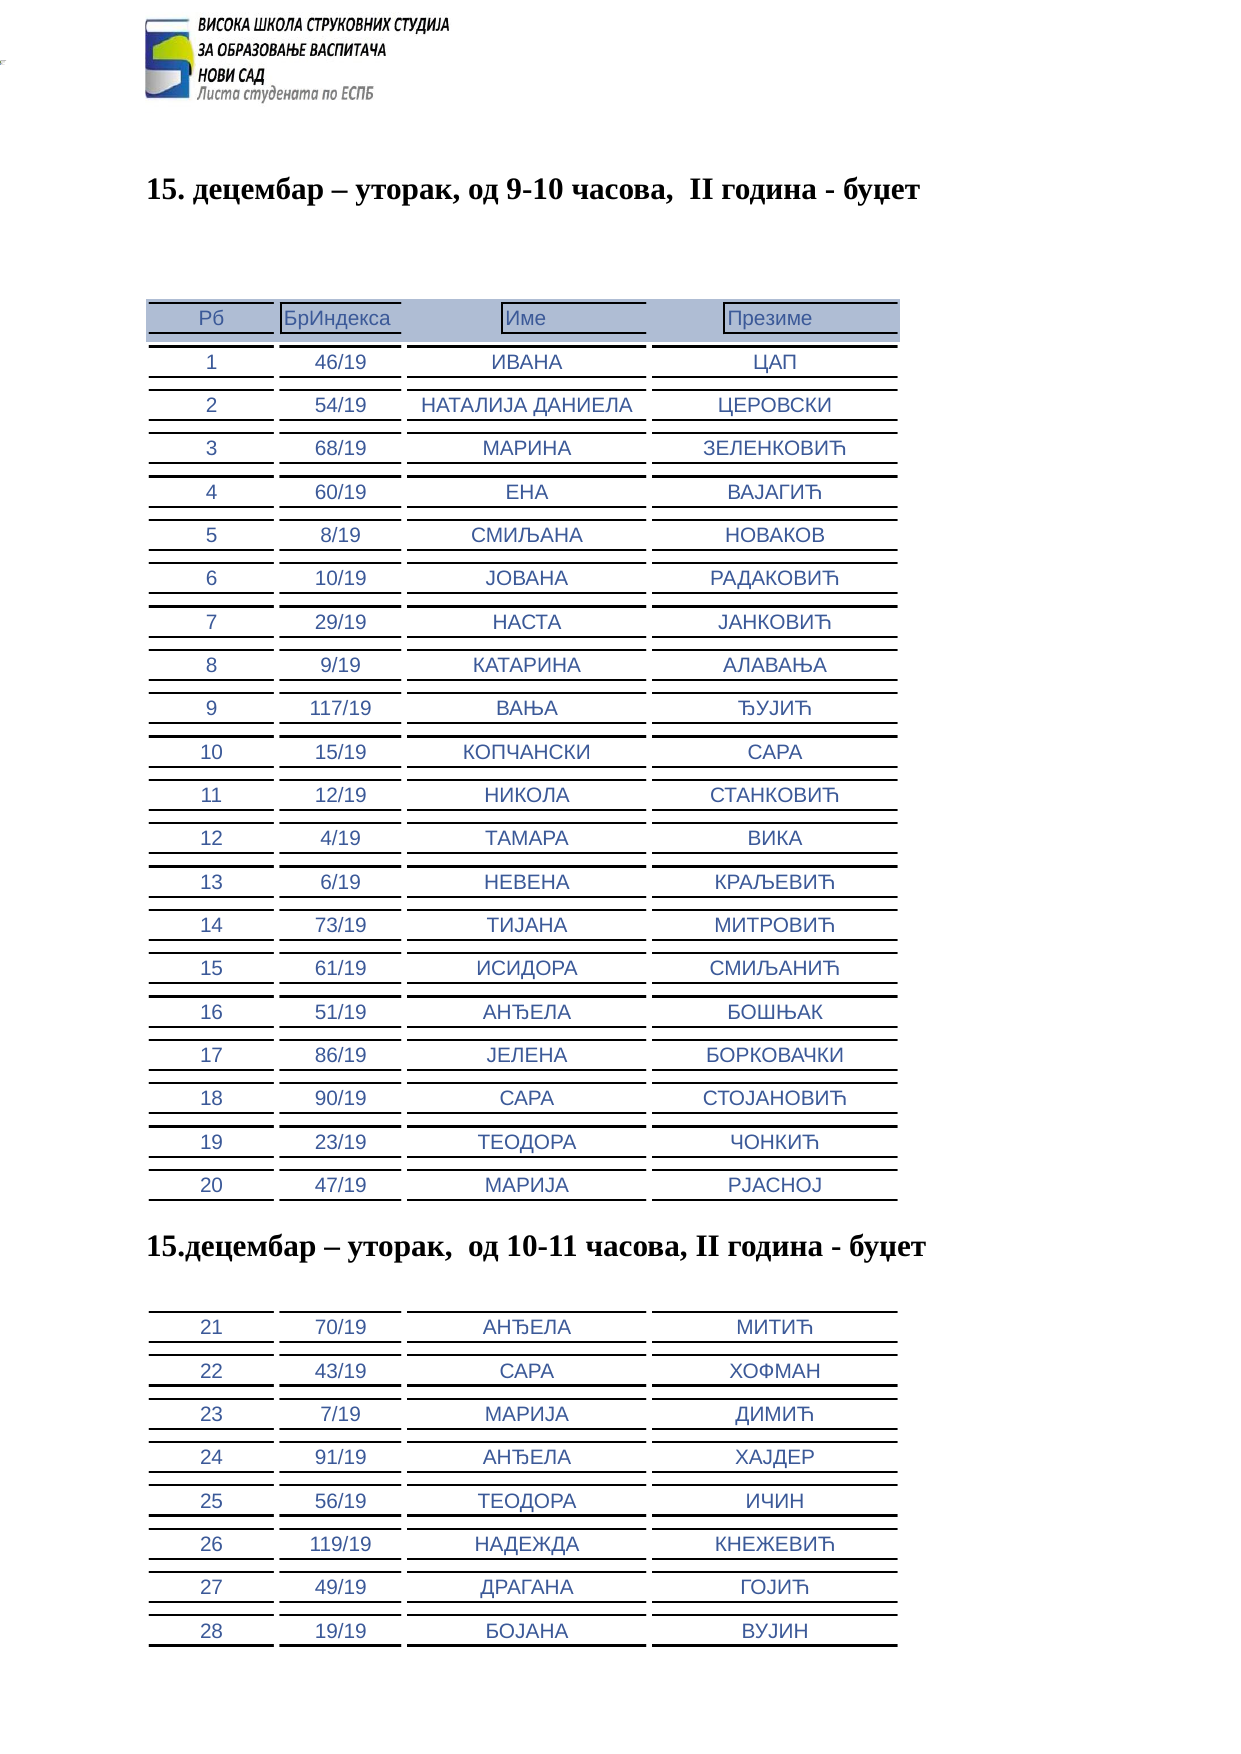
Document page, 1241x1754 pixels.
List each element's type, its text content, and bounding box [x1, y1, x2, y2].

table_cell ТЕОДОРА [404, 1481, 649, 1525]
table_cell КОПЧАНСКИ [404, 733, 649, 776]
table_header БрИндeкса [277, 299, 404, 342]
table_cell КНЕЖЕВИЋ [649, 1525, 900, 1568]
table_cell 119/19 [277, 1525, 404, 1568]
table_cell РЈАСНОЈ [649, 1166, 900, 1209]
table_cell 19/19 [277, 1611, 404, 1649]
table_cell БОШЊАК [649, 993, 900, 1036]
table_cell ЈЕЛЕНА [404, 1036, 649, 1079]
table_cell 7/19 [277, 1395, 404, 1438]
table_cell НИКОЛА [404, 776, 649, 819]
table_cell НЕВЕНА [404, 863, 649, 906]
table_cell СТАНКОВИЋ [649, 776, 900, 819]
table_cell СТОЈАНОВИЋ [649, 1079, 900, 1122]
text 15.децембар – уторак, од 10-11 часова, II година - буџет [146, 1233, 1212, 1262]
table_cell 8/19 [277, 516, 404, 559]
table_cell 25 [146, 1481, 277, 1525]
table_cell 54/19 [277, 386, 404, 429]
table_cell ХАЈДЕР [649, 1438, 900, 1481]
picture [145, 0, 1091, 135]
table_cell 15 [146, 949, 277, 992]
table_cell 56/19 [277, 1481, 404, 1525]
table_cell 23/19 [277, 1123, 404, 1166]
table_cell 8 [146, 646, 277, 689]
table_cell АЛАВАЊА [649, 646, 900, 689]
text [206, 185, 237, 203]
table_cell ЕНА [404, 473, 649, 516]
table_cell ЂУЈИЋ [649, 689, 900, 732]
table_cell 117/19 [277, 689, 404, 732]
table_header Рб [146, 299, 277, 342]
table_header Имe [404, 299, 649, 342]
table_cell 15/19 [277, 733, 404, 776]
table_cell ДИМИЋ [649, 1395, 900, 1438]
table_cell БОЈАНА [404, 1611, 649, 1649]
table_cell МАРИЈА [404, 1395, 649, 1438]
table_cell ТИЈАНА [404, 906, 649, 949]
table_cell 6 [146, 559, 277, 602]
table_cell 16 [146, 993, 277, 1036]
table_cell ЦЕРОВСКИ [649, 386, 900, 429]
table_cell КРАЉЕВИЋ [649, 863, 900, 906]
table_header АНЂЕЛА [404, 1308, 649, 1351]
table_cell МИТРОВИЋ [649, 906, 900, 949]
table_cell 47/19 [277, 1166, 404, 1209]
table_header 21 [146, 1308, 277, 1351]
table_header МИТИЋ [649, 1308, 900, 1351]
table_cell АНЂЕЛА [404, 993, 649, 1036]
table_cell 9/19 [277, 646, 404, 689]
table_cell 73/19 [277, 906, 404, 949]
table_cell 90/19 [277, 1079, 404, 1122]
table_cell 12/19 [277, 776, 404, 819]
table_cell 5 [146, 516, 277, 559]
table_cell ЈАНКОВИЋ [649, 603, 900, 646]
table_cell АНЂЕЛА [404, 1438, 649, 1481]
table_cell СМИЉАНИЋ [649, 949, 900, 992]
table_cell ВИКА [649, 819, 900, 862]
table_cell КАТАРИНА [404, 646, 649, 689]
table_cell 13 [146, 863, 277, 906]
table_cell 1 [146, 343, 277, 386]
table_cell ТЕОДОРА [404, 1123, 649, 1166]
table_cell НАДЕЖДА [404, 1525, 649, 1568]
table_cell ЈОВАНА [404, 559, 649, 602]
table_cell НОВАКОВ [649, 516, 900, 559]
text 15. децембар – уторак, од 9-10 часова, II година - буџет [496, 185, 754, 203]
table_cell НАСТА [404, 603, 649, 646]
table_cell 22 [146, 1351, 277, 1395]
table_cell ЗЕЛЕНКОВИЋ [649, 429, 900, 472]
table_cell 49/19 [277, 1568, 404, 1611]
table_cell САРА [649, 733, 900, 776]
table_cell 4 [146, 473, 277, 516]
table_cell 61/19 [277, 949, 404, 992]
table_cell ВУЈИН [649, 1611, 900, 1649]
table_cell ЧОНКИЋ [649, 1123, 900, 1166]
table_cell 29/19 [277, 603, 404, 646]
table_cell 7 [146, 603, 277, 646]
table_cell НАТАЛИЈА ДАНИЕЛА [404, 386, 649, 429]
table_cell МАРИНА [404, 429, 649, 472]
table_cell ИЧИН [649, 1481, 900, 1525]
table_cell 27 [146, 1568, 277, 1611]
table_cell 3 [146, 429, 277, 472]
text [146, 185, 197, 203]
table_cell 9 [146, 689, 277, 732]
table_cell 18 [146, 1079, 277, 1122]
table_cell 51/19 [277, 993, 404, 1036]
table_cell 28 [146, 1611, 277, 1649]
table_header 70/19 [277, 1308, 404, 1351]
table_cell ИСИДОРА [404, 949, 649, 992]
table_cell 19 [146, 1123, 277, 1166]
table_cell ХОФМАН [649, 1351, 900, 1395]
table_cell 10 [146, 733, 277, 776]
table_cell 46/19 [277, 343, 404, 386]
table_cell ВАЈАГИЋ [649, 473, 900, 516]
table_cell 2 [146, 386, 277, 429]
table_cell ТАМАРА [404, 819, 649, 862]
table_cell 26 [146, 1525, 277, 1568]
picture [0, 59, 8, 67]
table_cell ИВАНА [404, 343, 649, 386]
table_cell 24 [146, 1438, 277, 1481]
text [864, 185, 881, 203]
table_cell 91/19 [277, 1438, 404, 1481]
table_cell 6/19 [277, 863, 404, 906]
table_cell БОРКОВАЧКИ [649, 1036, 900, 1079]
table_cell 12 [146, 819, 277, 862]
table_cell 23 [146, 1395, 277, 1438]
table_cell ДРАГАНА [404, 1568, 649, 1611]
table_cell РАДАКОВИЋ [649, 559, 900, 602]
table_cell 14 [146, 906, 277, 949]
table_cell ВАЊА [404, 689, 649, 732]
table_header Прeзимe [649, 299, 900, 342]
table_cell МАРИЈА [404, 1166, 649, 1209]
table_cell 10/19 [277, 559, 404, 602]
table_cell 4/19 [277, 819, 404, 862]
table_cell СМИЉАНА [404, 516, 649, 559]
table_cell ЦАП [649, 343, 900, 386]
table_cell 11 [146, 776, 277, 819]
table_cell САРА [404, 1079, 649, 1122]
table_cell 60/19 [277, 473, 404, 516]
table_cell 20 [146, 1166, 277, 1209]
table_cell 86/19 [277, 1036, 404, 1079]
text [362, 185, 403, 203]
table_cell 43/19 [277, 1351, 404, 1395]
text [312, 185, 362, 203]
table_cell САРА [404, 1351, 649, 1395]
text 15. децембар – уторак, од 9-10 часова, II година - буџет [883, 185, 1212, 203]
table_cell ГОЈИЋ [649, 1568, 900, 1611]
table_cell 68/19 [277, 429, 404, 472]
table_cell 17 [146, 1036, 277, 1079]
